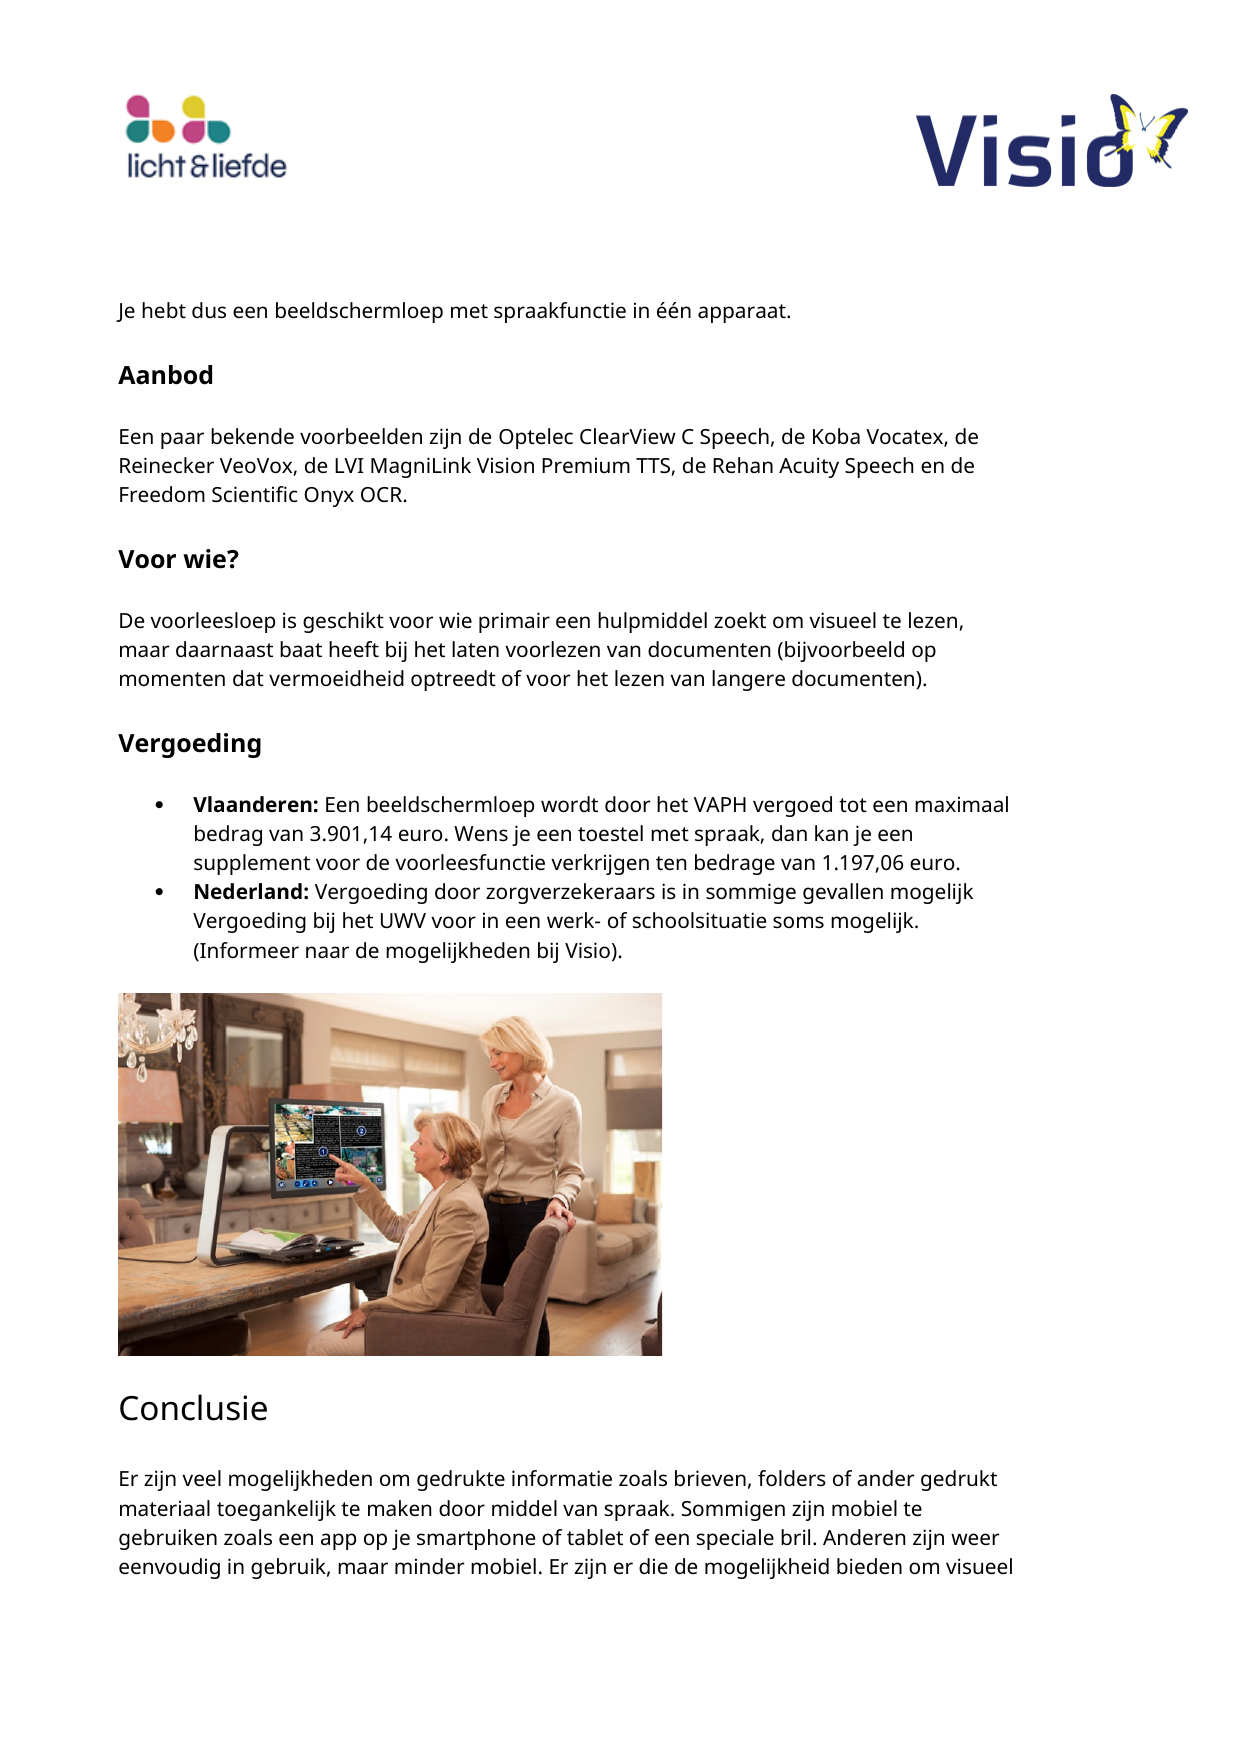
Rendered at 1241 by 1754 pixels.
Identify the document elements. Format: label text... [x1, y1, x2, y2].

text Je hebt dus een beeldschermloep met spraakfunctie in één apparaat. [118, 295, 1016, 324]
picture [904, 89, 1199, 190]
subtitle Aanbod [118, 358, 1016, 392]
subtitle Voor wie? [118, 542, 1016, 576]
text De voorleesloep is geschikt voor wie primair een hulpmiddel zoekt om visueel te lezen, maar daarnaast baat heeft bij het laten voorlezen van documenten (bijvoorbeeld op momenten dat vermoeidheid optreedt of voor het lezen van langere documenten). [118, 605, 1016, 693]
subtitle Conclusie [118, 1385, 1016, 1430]
list Nederland: Vergoeding door zorgverzekeraars is in sommige gevallen mogelijk Vergoeding bij het UWV voor in een werk- of schoolsituatie soms mogelijk. (Informeer naar de mogelijkheden bij Visio). [156, 877, 1016, 964]
list Vlaanderen: Een beeldschermloep wordt door het VAPH vergoed tot een maximaal bedrag van 3.901,14 euro. Wens je een toestel met spraak, dan kan je een supplement voor de voorleesfunctie verkrijgen ten bedrage van 1.197,06 euro. [156, 789, 1016, 877]
text Een paar bekende voorbeelden zijn de Optelec ClearView C Speech, de Koba Vocatex, de Reinecker VeoVox, de LVI MagniLink Vision Premium TTS, de Rehan Acuity Speech en de Freedom Scientific Onyx OCR. [118, 421, 1016, 508]
picture [118, 88, 294, 198]
picture [118, 993, 663, 1356]
subtitle Vergoeding [118, 726, 1016, 760]
